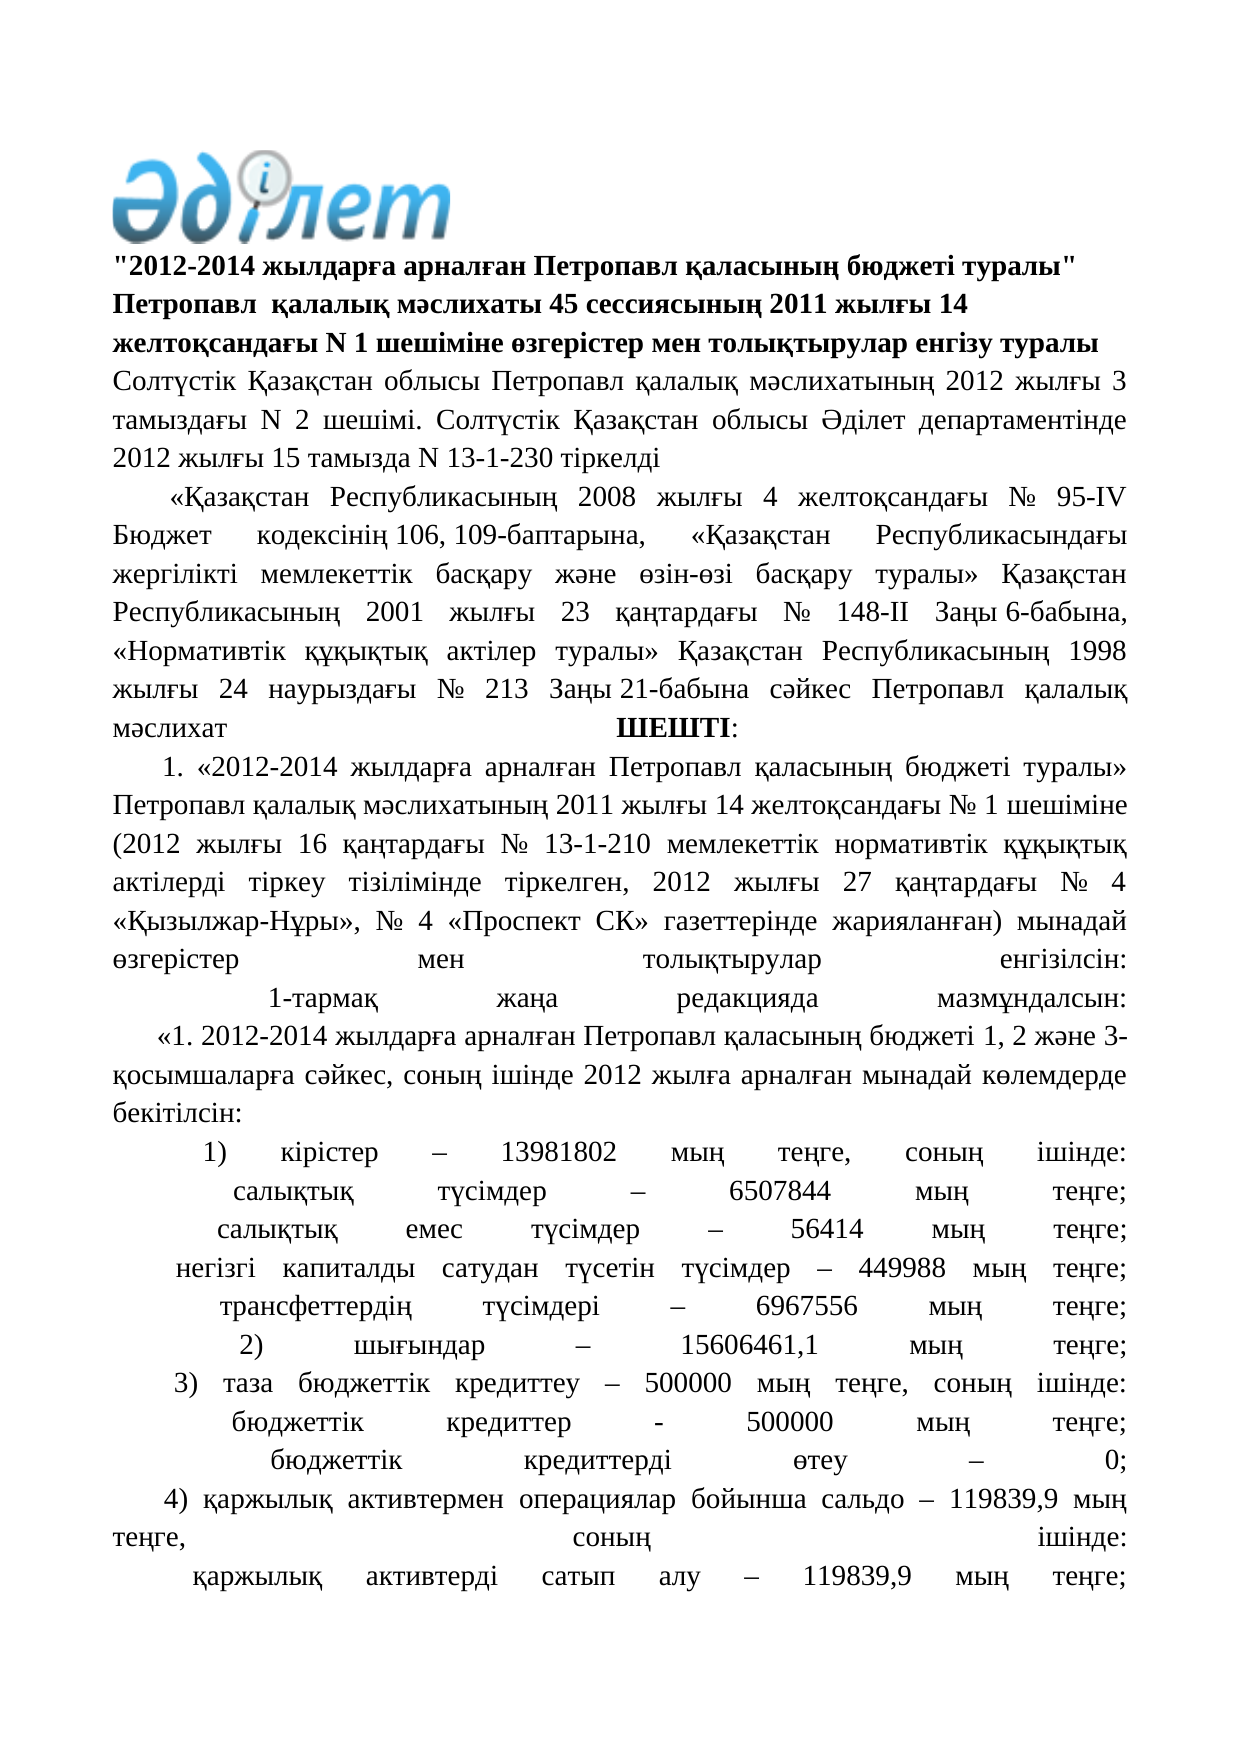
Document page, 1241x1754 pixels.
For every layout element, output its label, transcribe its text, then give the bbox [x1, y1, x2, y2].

text "2012-2014 жылдарға арналған Петропавл қаласының бюджеті туралы" Петропавл қалалық мәслихаты 45 сессиясының 2011 жылғы 14 желтоқсандағы N 1 шешіміне өзгерістер мен толықтырулар енгізу туралы [112, 248, 1128, 358]
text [112, 479, 1128, 1592]
picture [112, 150, 451, 244]
text Солтүстік Қазақстан облысы Петропавл қалалық мәслихатының 2012 жылғы 3 тамыздағы N 2 шешімі. Солтүстік Қазақстан облысы Әділет департаментінде 2012 жылғы 15 тамызда N 13-1-230 тіркелді [112, 363, 1128, 474]
